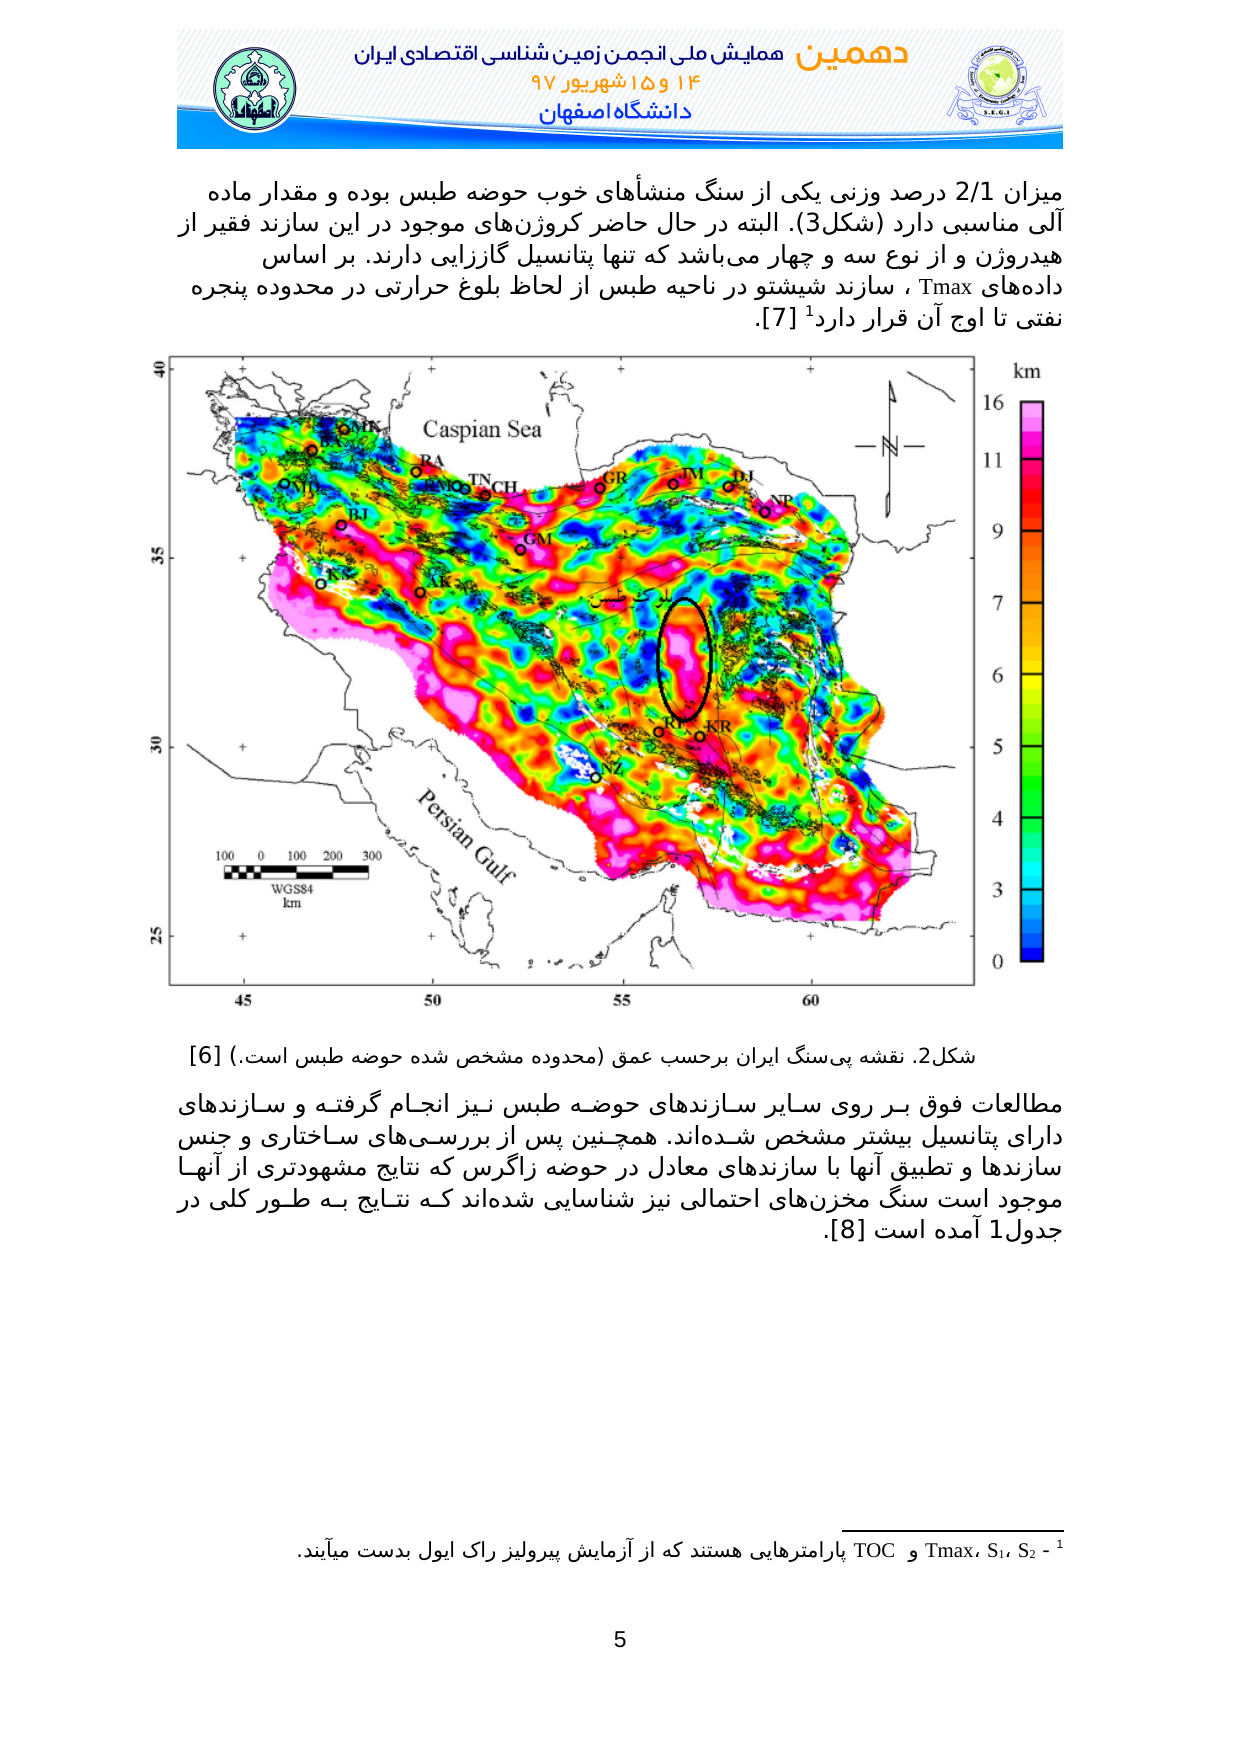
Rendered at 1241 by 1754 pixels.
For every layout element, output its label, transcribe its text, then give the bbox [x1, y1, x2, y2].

text شکل2. نقشه پی‌سنگ ایران برحسب عمق (محدوده مشخص شده حوضه طبس است.) [6] [177, 1042, 1063, 1068]
picture [177, 29, 1063, 149]
text مطالعات فوق بر روی سایر سازندهای حوضه طبس نیز انجام گرفته و سازندهای دارای پتانسیل بیشتر مشخص شده‌اند. همچنین پس از بررسی‌های ساختاری و جنس سازندها و تطبیق آنها با سازندهای معادل در حوضه زاگرس که نتایج مشهودتری از آنها موجود است سنگ مخزن‌های احتمالی نیز شناسایی شده‌اند که نتایج به طور کلی در جدول1 آمده است [8]. [177, 1089, 1063, 1244]
picture [150, 351, 1063, 1023]
